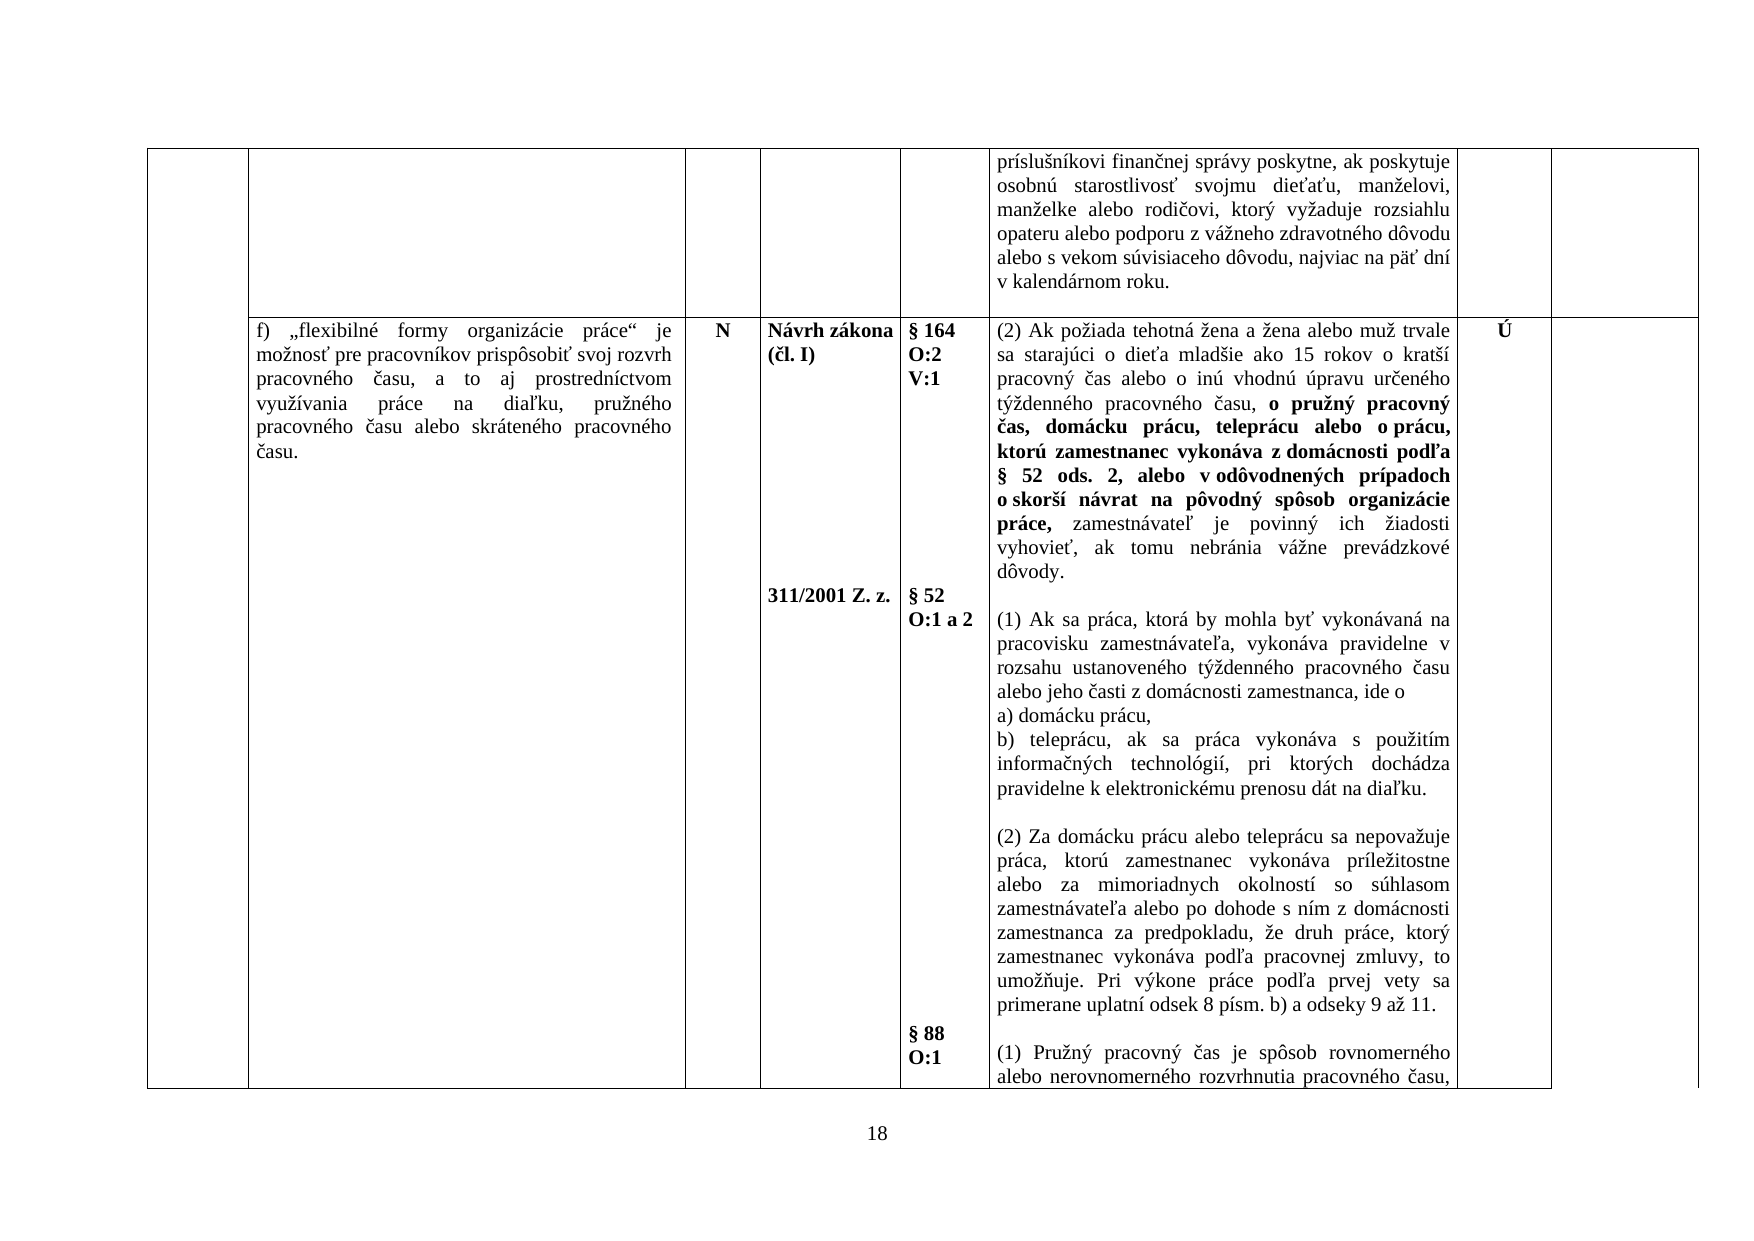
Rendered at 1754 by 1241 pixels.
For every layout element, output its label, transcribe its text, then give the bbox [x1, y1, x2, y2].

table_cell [901, 318, 989, 1088]
table_cell [1552, 149, 1698, 317]
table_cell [249, 149, 685, 317]
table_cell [990, 149, 1457, 317]
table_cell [990, 318, 1457, 1088]
table_cell N [686, 318, 760, 1088]
table_cell Ú [1458, 318, 1551, 1088]
table_cell Ú [1458, 149, 1551, 317]
table_cell N [686, 149, 760, 317]
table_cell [761, 318, 900, 1088]
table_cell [249, 318, 685, 1088]
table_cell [901, 149, 989, 317]
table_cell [761, 149, 900, 317]
table_cell [1552, 318, 1698, 1088]
